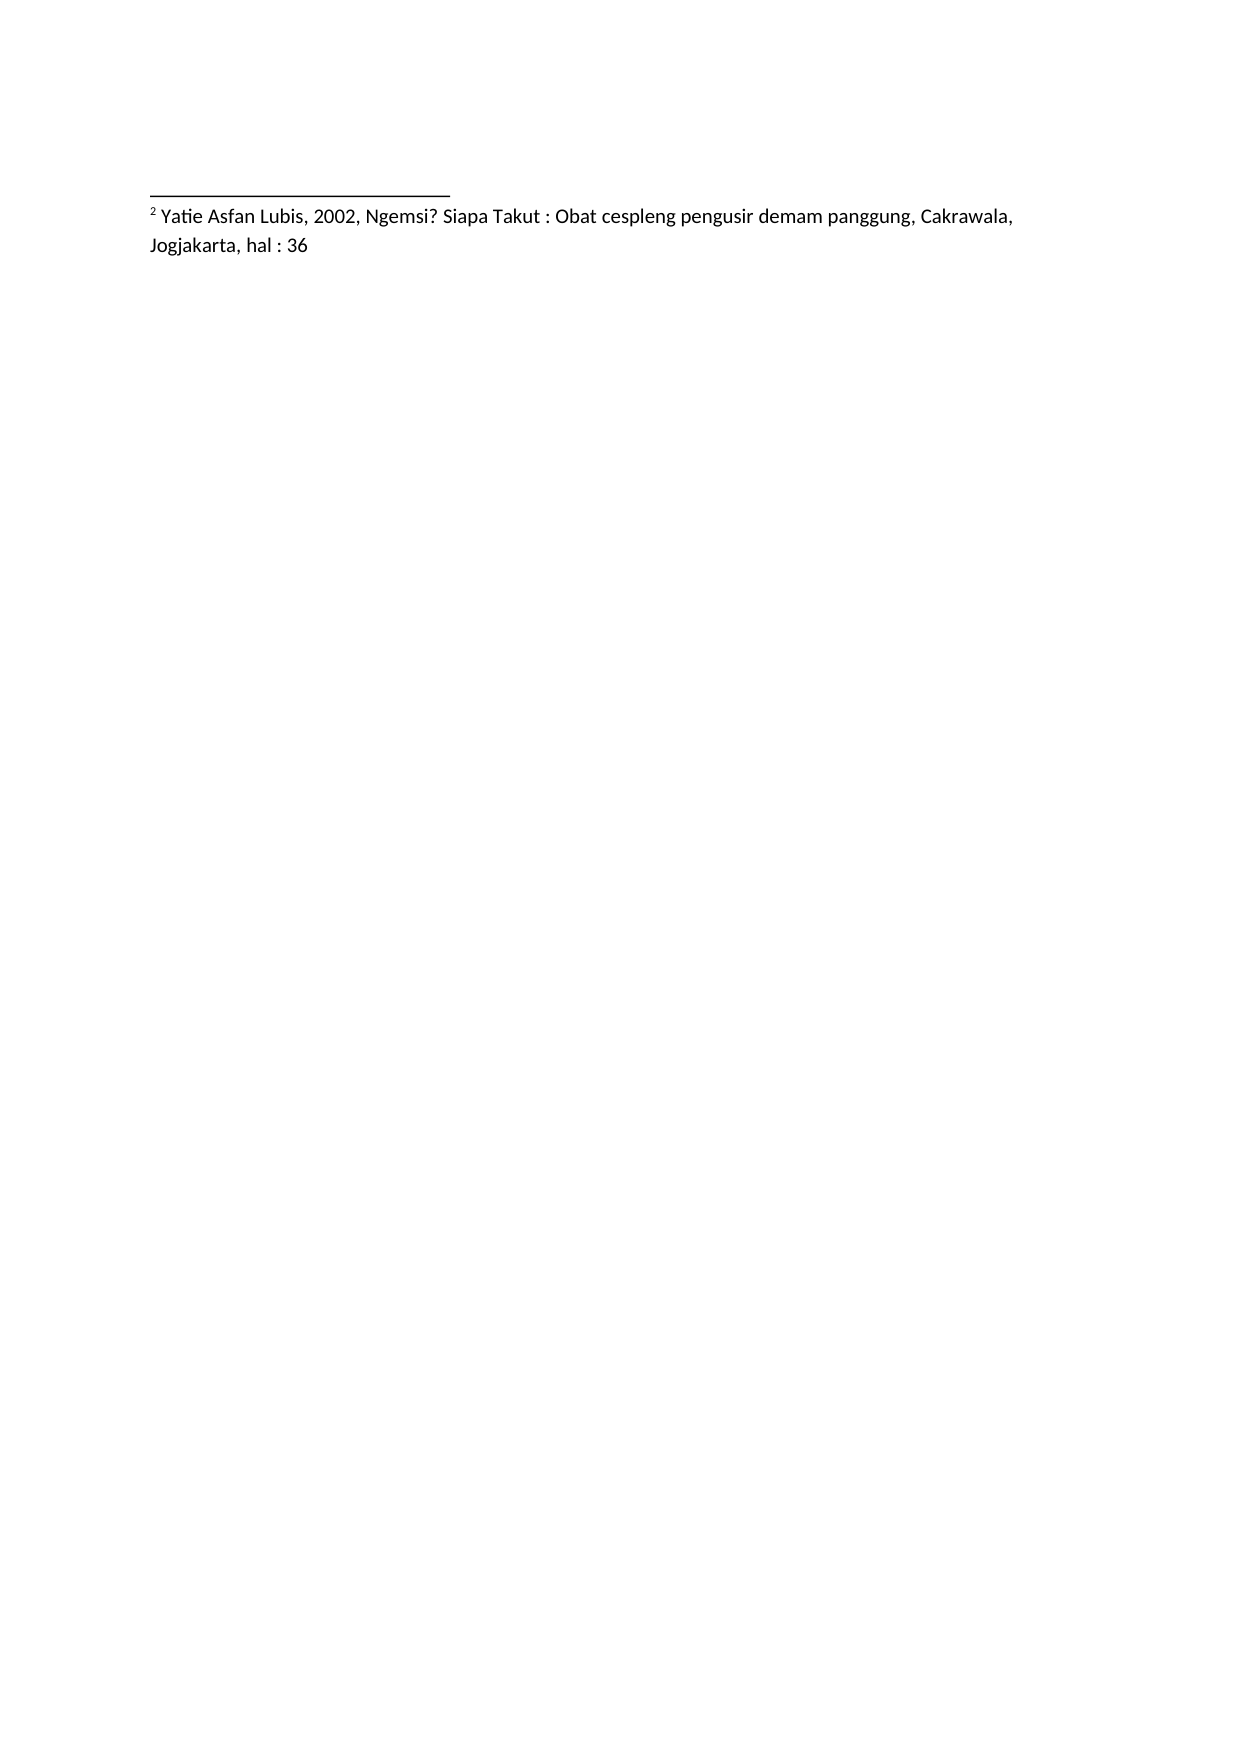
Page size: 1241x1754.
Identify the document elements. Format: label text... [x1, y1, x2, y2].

text 2 Yatie Asfan Lubis, 2002, Ngemsi? Siapa Takut : Obat cespleng pengusir demam panggung, Cakrawala, Jogjakarta, hal : 36 [150, 203, 1090, 258]
